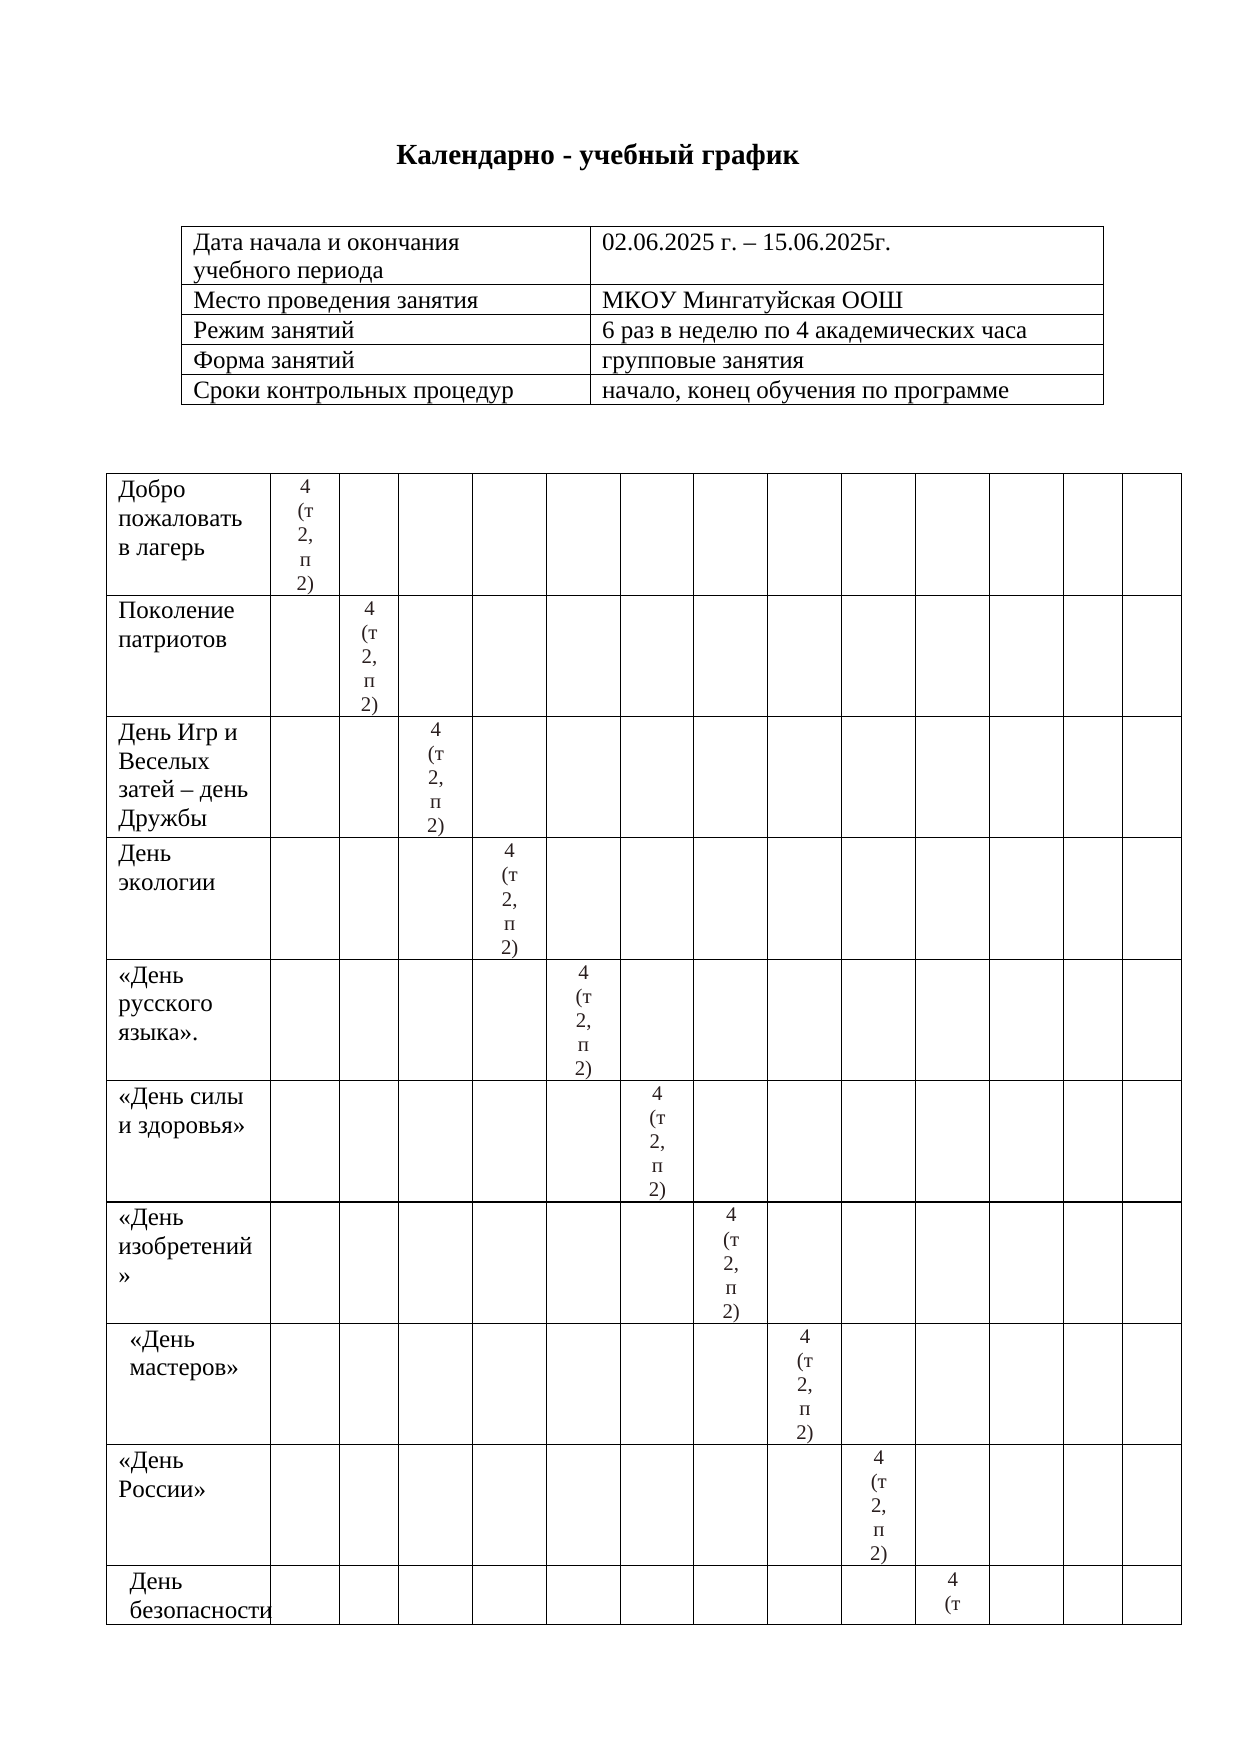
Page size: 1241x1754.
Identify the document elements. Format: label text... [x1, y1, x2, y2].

table_cell 4 (т 2, п 2) [547, 960, 620, 1080]
table_cell [916, 717, 989, 837]
table_cell [621, 1445, 693, 1565]
table_cell [547, 1445, 620, 1565]
table_header [1064, 474, 1122, 594]
table_cell [547, 1324, 620, 1444]
table_cell [694, 717, 767, 837]
table_cell [547, 717, 620, 837]
table_cell [340, 1445, 398, 1565]
table_header 02.06.2025 г. – 15.06.2025г. [591, 227, 1103, 284]
table_cell [399, 1324, 472, 1444]
table_header Добро пожаловать в лагерь [107, 474, 270, 594]
table_cell [990, 1203, 1063, 1323]
table_cell Режим занятий [182, 315, 590, 344]
table_cell [399, 838, 472, 959]
table_cell 4 (т 2, п 2) [916, 1566, 989, 1624]
table_cell [768, 1081, 841, 1201]
table_cell [621, 596, 693, 716]
table_cell [271, 1445, 339, 1565]
table_cell [916, 596, 989, 716]
table_cell День экологии [107, 838, 270, 959]
table_cell [1064, 1445, 1122, 1565]
table_cell [399, 1081, 472, 1201]
table_cell [768, 838, 841, 959]
table_cell 4 (т 2, п 2) [473, 838, 546, 959]
table_header [399, 474, 472, 594]
table_cell [399, 596, 472, 716]
table_cell [694, 1445, 767, 1565]
table_cell [990, 838, 1063, 959]
table_cell [916, 960, 989, 1080]
table_cell [340, 717, 398, 837]
table_cell [768, 717, 841, 837]
table_header [621, 474, 693, 594]
table_header [916, 474, 989, 594]
table_header [473, 474, 546, 594]
table_cell 6 раз в неделю по 4 академических часа [591, 315, 1103, 344]
table_cell [694, 838, 767, 959]
table_cell [990, 1081, 1063, 1201]
table_cell [547, 1081, 620, 1201]
table_cell [694, 1324, 767, 1444]
table_cell [842, 1081, 915, 1201]
table_cell [621, 1203, 693, 1323]
table_cell [271, 838, 339, 959]
table_cell «День мастеров» [107, 1324, 270, 1444]
table_cell [271, 717, 339, 837]
table_header [768, 474, 841, 594]
table_cell [473, 1566, 546, 1624]
table_cell «День русского языка». [107, 960, 270, 1080]
table_cell 4 (т 2, п 2) [768, 1324, 841, 1444]
table_cell [990, 1566, 1063, 1624]
table_cell 4 (т 2, п 2) [621, 1081, 693, 1201]
table_cell [1123, 1081, 1181, 1201]
table_cell [340, 1324, 398, 1444]
table_cell [271, 596, 339, 716]
table_cell [547, 1203, 620, 1323]
table_cell [340, 1081, 398, 1201]
table_header [547, 474, 620, 594]
table_cell [916, 1324, 989, 1444]
table_cell [1123, 1566, 1181, 1624]
table_cell [842, 717, 915, 837]
table_cell [1123, 960, 1181, 1080]
table_cell [340, 1203, 398, 1323]
table_cell [916, 1445, 989, 1565]
table_cell [1064, 1203, 1122, 1323]
table_cell [694, 596, 767, 716]
table_cell [768, 596, 841, 716]
table_cell [990, 960, 1063, 1080]
table_cell Поколение патриотов [107, 596, 270, 716]
table_header [990, 474, 1063, 594]
table_cell [842, 838, 915, 959]
table_cell [621, 1566, 693, 1624]
table_cell [842, 596, 915, 716]
table_cell [271, 1081, 339, 1201]
table_cell [1123, 596, 1181, 716]
table_cell [1123, 1445, 1181, 1565]
table_cell [1064, 1566, 1122, 1624]
table_cell Сроки контрольных процедур [182, 375, 590, 403]
table_cell [547, 1566, 620, 1624]
table_cell «День изобретений» [107, 1203, 270, 1323]
table_cell [340, 1566, 398, 1624]
table_cell [1064, 596, 1122, 716]
table_cell [1064, 960, 1122, 1080]
table_cell [399, 960, 472, 1080]
table_cell [340, 838, 398, 959]
table_cell [473, 717, 546, 837]
table_cell [990, 1445, 1063, 1565]
table_cell [842, 1324, 915, 1444]
table_cell [1123, 1203, 1181, 1323]
table_cell [990, 1324, 1063, 1444]
table_cell [473, 1445, 546, 1565]
table_cell [621, 717, 693, 837]
table_cell [768, 1445, 841, 1565]
table_header [1123, 474, 1181, 594]
table_cell [1123, 717, 1181, 837]
table_cell [547, 596, 620, 716]
table_cell [694, 960, 767, 1080]
table_cell 4 (т 2, п 2) [694, 1203, 767, 1323]
table_cell [271, 960, 339, 1080]
table_cell Форма занятий [182, 345, 590, 374]
table_cell МКОУ Мингатуйская ООШ [591, 285, 1103, 314]
table_cell [1064, 1081, 1122, 1201]
table_cell [990, 596, 1063, 716]
table_cell [473, 1324, 546, 1444]
table_header Дата начала и окончания учебного периода [182, 227, 590, 284]
table_cell [916, 838, 989, 959]
table_cell [842, 1566, 915, 1624]
table_cell [916, 1203, 989, 1323]
table_cell [990, 717, 1063, 837]
table_cell [1064, 717, 1122, 837]
table_cell [694, 1081, 767, 1201]
table_header [340, 474, 398, 594]
table_cell Место проведения занятия [182, 285, 590, 314]
table_cell [473, 1081, 546, 1201]
table_cell [473, 596, 546, 716]
table_cell [271, 1566, 339, 1624]
table_cell [621, 838, 693, 959]
table_cell [473, 960, 546, 1080]
table_cell [768, 960, 841, 1080]
table_cell [1064, 1324, 1122, 1444]
table_cell [399, 1203, 472, 1323]
table_cell [842, 1203, 915, 1323]
table_cell [271, 1324, 339, 1444]
table_cell [621, 1324, 693, 1444]
table_cell [340, 960, 398, 1080]
table_cell [842, 960, 915, 1080]
table_header [842, 474, 915, 594]
table_cell 4 (т 2, п 2) [399, 717, 472, 837]
table_cell [399, 1445, 472, 1565]
table_cell [1064, 838, 1122, 959]
table_cell [271, 1203, 339, 1323]
table_cell [694, 1566, 767, 1624]
table_cell 4 (т 2, п 2) [340, 596, 398, 716]
table_cell День Игр и Веселых затей – день Дружбы [107, 717, 270, 837]
table_header [694, 474, 767, 594]
table_cell [768, 1203, 841, 1323]
table_header 4 (т 2, п 2) [271, 474, 339, 594]
table_cell групповые занятия [591, 345, 1103, 374]
table_cell [768, 1566, 841, 1624]
table_cell начало, конец обучения по программе [591, 375, 1103, 403]
table_cell [916, 1081, 989, 1201]
table_cell [547, 838, 620, 959]
table_cell [399, 1566, 472, 1624]
subtitle Календарно - учебный график [125, 137, 1070, 171]
table_cell 4 (т 2, п 2) [842, 1445, 915, 1565]
table_cell День безопасности [107, 1566, 270, 1624]
table_cell [473, 1203, 546, 1323]
table_cell [621, 960, 693, 1080]
table_cell [1123, 838, 1181, 959]
table_cell [1123, 1324, 1181, 1444]
table_cell «День России» [107, 1445, 270, 1565]
table_cell «День силы и здоровья» [107, 1081, 270, 1201]
